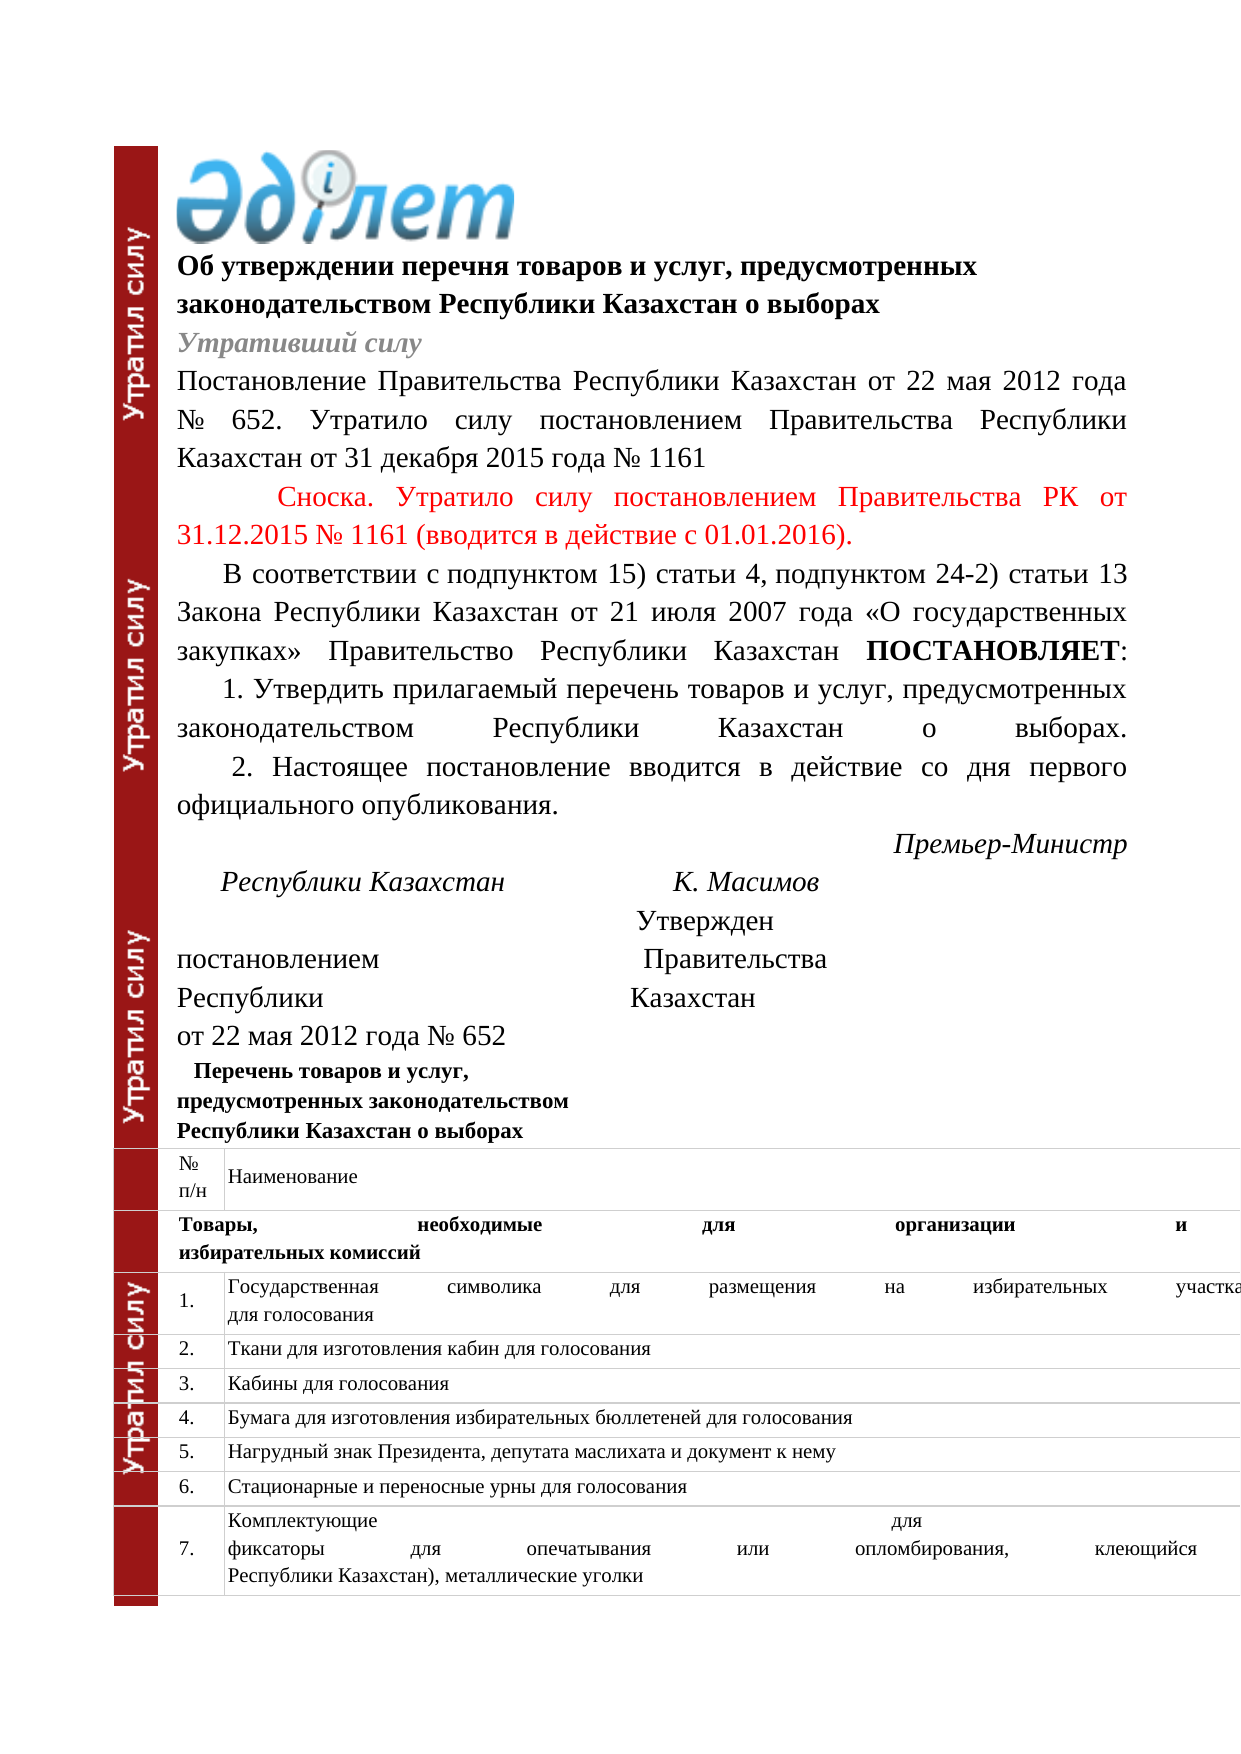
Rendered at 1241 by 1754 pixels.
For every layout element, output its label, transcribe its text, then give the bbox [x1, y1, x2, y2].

table_cell 6. [114, 1472, 224, 1505]
picture [114, 146, 158, 248]
table_cell 7. [114, 1507, 224, 1595]
text Премьер-Министр Республики Казахстан К. Масимов [112, 826, 1128, 898]
picture [114, 1144, 158, 1148]
picture [176, 150, 515, 244]
table_cell Нагрудный знак Президента, депутата маслихата и документ к нему [225, 1438, 1240, 1471]
table_cell Бумага для изготовления избирательных бюллетеней для голосования [225, 1404, 1240, 1437]
text Утвержден постановлением Правительства Республики Казахстан от 22 мая 2012 года № 652 [112, 903, 1128, 1052]
table_cell Кабины для голосования [225, 1369, 1240, 1402]
picture [114, 821, 158, 826]
table_cell 1. [114, 1273, 224, 1333]
table_cell 3. [114, 1369, 224, 1402]
text Об утверждении перечня товаров и услуг, предусмотренных законодательством Республики Казахстан о выборах [112, 248, 1128, 320]
text Утративший силу [112, 325, 1128, 358]
picture [114, 1052, 158, 1057]
table_header № п/н [114, 1149, 224, 1209]
text Перечень товаров и услуг, предусмотренных законодательством Республики Казахстан о выборах [112, 1057, 1128, 1144]
table_cell Комплектующие для урн: фиксаторы для опечатывания или опломбирования, клеющийся стикер (герб Республики Казахстан), металлические уголки [225, 1507, 1240, 1595]
table_cell 4. [114, 1404, 224, 1437]
text Сноска. Утратило силу постановлением Правительства РК от 31.12.2015 № 1161 (вводится в действие с 01.01.2016). [112, 479, 1128, 551]
table_header Наименование [225, 1149, 1240, 1209]
table_cell Ткани для изготовления кабин для голосования [225, 1335, 1240, 1368]
table_cell Государственная символика для размещения на избирательных участках и пунктах для голосования [225, 1273, 1240, 1333]
table_cell Товары, необходимые для организации и деятельности избирательных комиссий [114, 1211, 1240, 1272]
picture [114, 1596, 158, 1606]
table_cell 5. [114, 1438, 224, 1471]
picture [114, 358, 158, 363]
picture [114, 551, 158, 556]
table_cell 2. [114, 1335, 224, 1368]
picture [114, 320, 158, 325]
text В соответствии с подпунктом 15) статьи 4, подпунктом 24-2) статьи 13 Закона Республики Казахстан от 21 июля 2007 года «О государственных закупках» Правительство Республики Казахстан ПОСТАНОВЛЯЕТ: 1. Утвердить прилагаемый перечень товаров и услуг, предусмотренных законодательством Республики Казахстан о выборах. 2. Настоящее постановление вводится в действие со дня первого официального опубликования. [112, 556, 1128, 821]
text Постановление Правительства Республики Казахстан от 22 мая 2012 года № 652. Утратило силу постановлением Правительства Республики Казахстан от 31 декабря 2015 года № 1161 [112, 363, 1128, 474]
picture [114, 898, 158, 903]
picture [114, 474, 158, 479]
table_cell Стационарные и переносные урны для голосования [225, 1472, 1240, 1505]
